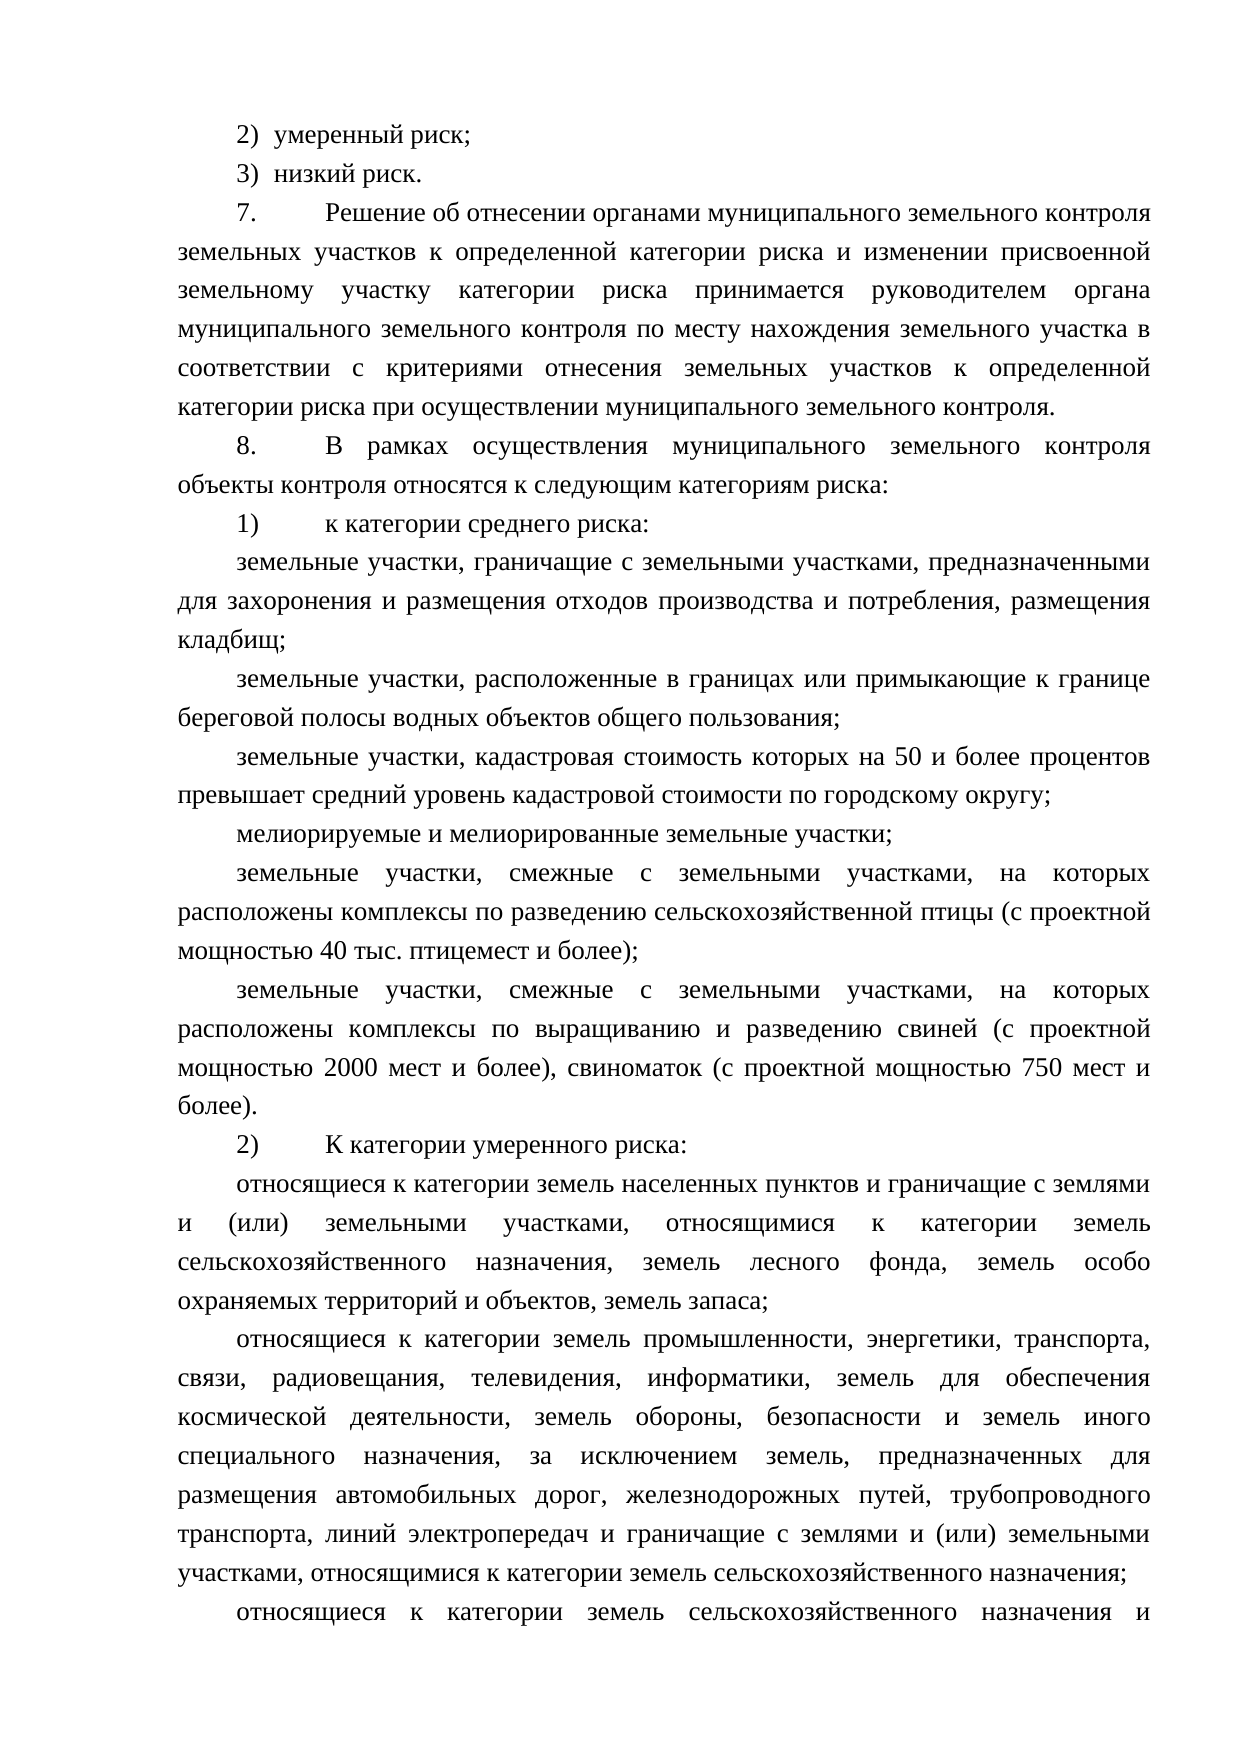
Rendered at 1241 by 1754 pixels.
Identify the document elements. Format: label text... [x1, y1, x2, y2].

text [177, 1594, 1152, 1626]
list В рамках осуществления муниципального земельного контроля объекты контроля относятся к следующим категориям риска: [177, 429, 1152, 499]
list К категории умеренного риска: [236, 1128, 1152, 1159]
text относящиеся к категории земель населенных пунктов и граничащие с землями и (или) земельными участками, относящимися к категории земель сельскохозяйственного назначения, земель лесного фонда, земель особо охраняемых территорий и объектов, земель запаса; [177, 1167, 1152, 1315]
text земельные участки, кадастровая стоимость которых на 50 и более процентов превышает средний уровень кадастровой стоимости по городскому округу; [177, 740, 1152, 810]
list к категории среднего риска: [236, 507, 1152, 538]
list низкий риск. [236, 157, 1152, 188]
text земельные участки, смежные с земельными участками, на которых расположены комплексы по выращиванию и разведению свиней (с проектной мощностью 2000 мест и более), свиноматок (с проектной мощностью 750 мест и более). [177, 973, 1152, 1121]
text земельные участки, смежные с земельными участками, на которых расположены комплексы по разведению сельскохозяйственной птицы (с проектной мощностью 40 тыс. птицемест и более); [177, 856, 1152, 965]
text мелиорируемые и мелиорированные земельные участки; [177, 817, 1152, 849]
text относящиеся к категории земель промышленности, энергетики, транспорта, связи, радиовещания, телевидения, информатики, земель для обеспечения космической деятельности, земель обороны, безопасности и земель иного специального назначения, за исключением земель, предназначенных для размещения автомобильных дорог, железнодорожных путей, трубопроводного транспорта, линий электропередач и граничащие с землями и (или) земельными участками, относящимися к категории земель сельскохозяйственного назначения; [177, 1323, 1152, 1587]
list Решение об отнесении органами муниципального земельного контроля земельных участков к определенной категории риска и изменении присвоенной земельному участку категории риска принимается руководителем органа муниципального земельного контроля по месту нахождения земельного участка в соответствии с критериями отнесения земельных участков к определенной категории риска при осуществлении муниципального земельного контроля. [177, 196, 1152, 421]
text земельные участки, граничащие с земельными участками, предназначенными для захоронения и размещения отходов производства и потребления, размещения кладбищ; [177, 546, 1152, 654]
text земельные участки, расположенные в границах или примыкающие к границе береговой полосы водных объектов общего пользования; [177, 662, 1152, 732]
list умеренный риск; [236, 118, 1152, 149]
